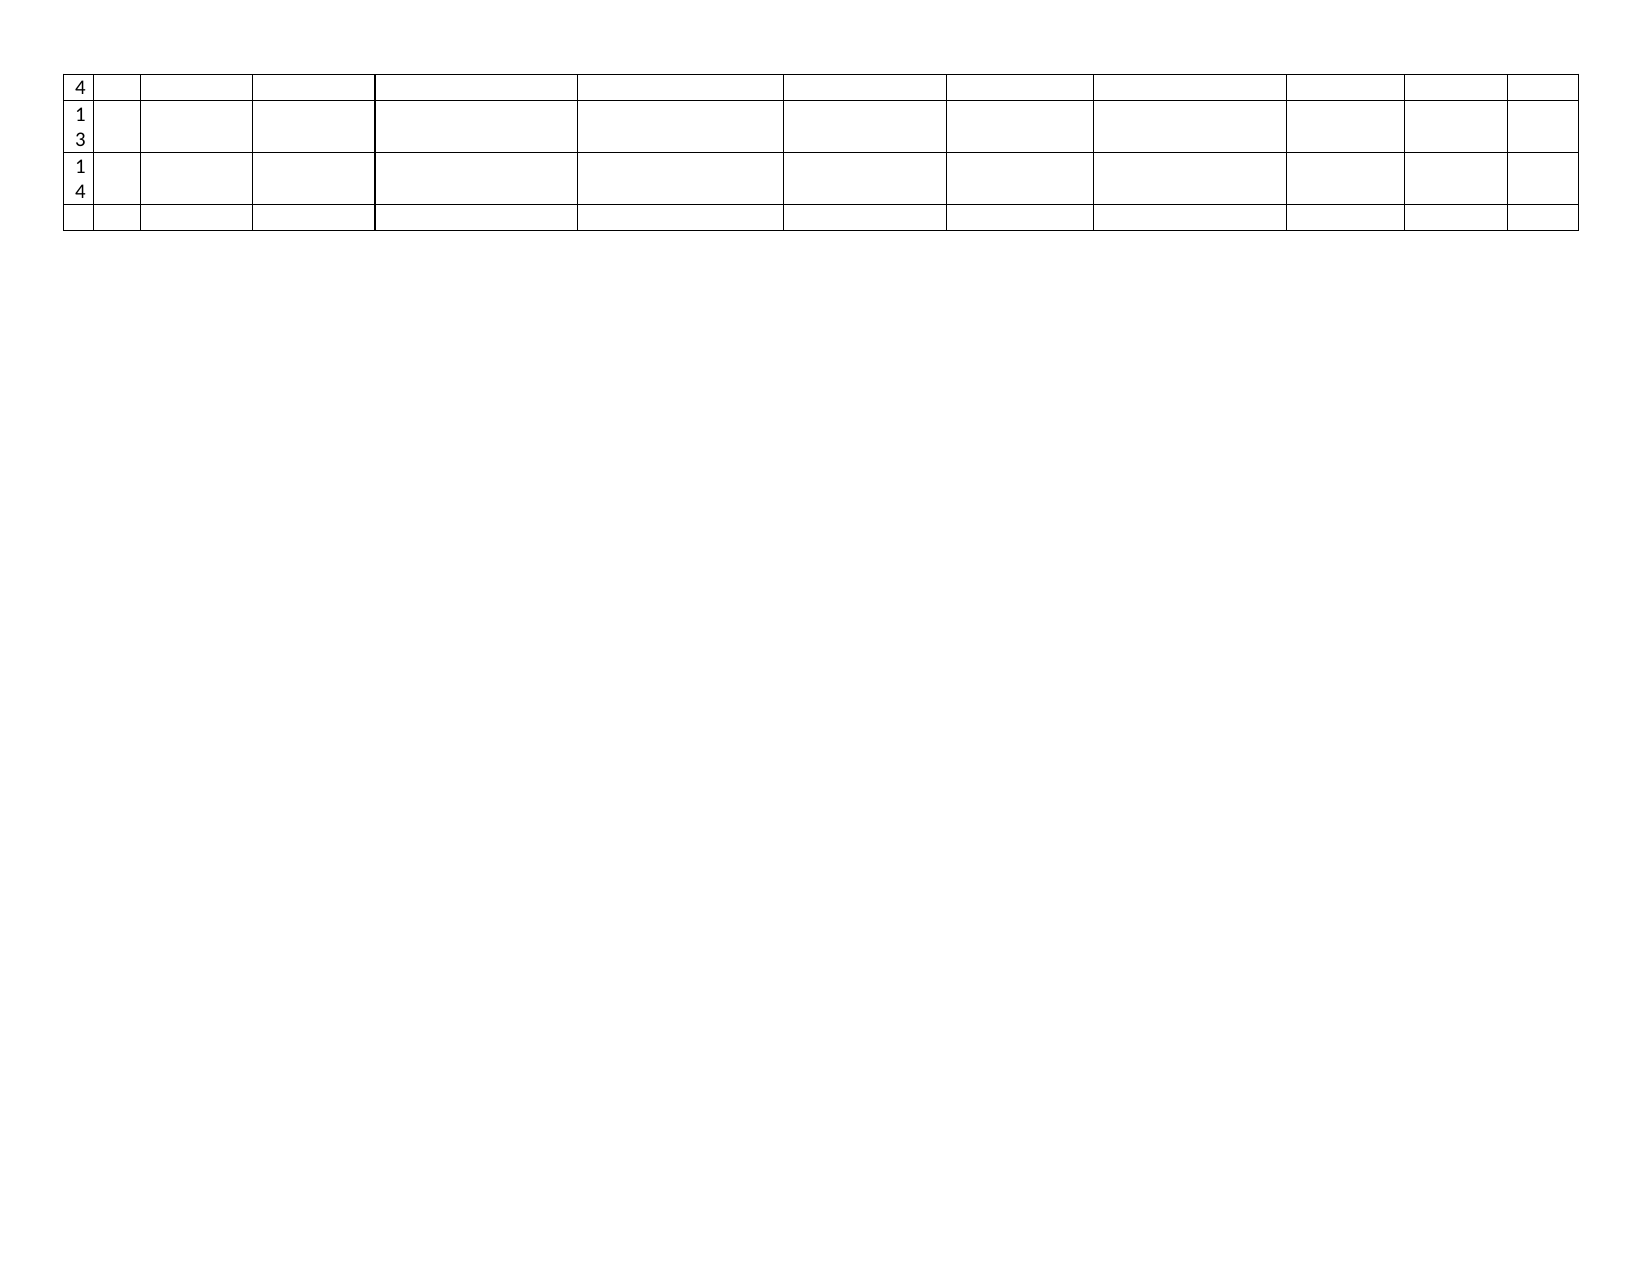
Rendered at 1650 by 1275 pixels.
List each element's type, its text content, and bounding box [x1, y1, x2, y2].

table_cell [376, 153, 577, 204]
table_cell [253, 153, 374, 204]
table_header [1287, 75, 1404, 100]
table_cell [1405, 205, 1507, 230]
table_cell [947, 101, 1093, 152]
table_header [141, 75, 252, 100]
table_header [376, 75, 577, 100]
table_header [94, 75, 140, 100]
table_cell [253, 101, 374, 152]
table_cell [578, 101, 783, 152]
table_header 4 [64, 75, 93, 100]
table_cell [1287, 205, 1404, 230]
table_cell [141, 153, 252, 204]
table_cell [94, 153, 140, 204]
table_cell [376, 101, 577, 152]
table_cell [1405, 101, 1507, 152]
table_cell [1508, 205, 1578, 230]
table_cell [578, 205, 783, 230]
table_cell [947, 153, 1093, 204]
table_cell [578, 153, 783, 204]
table_cell [784, 205, 946, 230]
table_cell [376, 205, 577, 230]
table_cell [1508, 101, 1578, 152]
table_cell [784, 153, 946, 204]
table_cell [1287, 101, 1404, 152]
table_header [578, 75, 783, 100]
table_cell [64, 205, 93, 230]
table_cell [1405, 153, 1507, 204]
table_cell [94, 101, 140, 152]
table_header [947, 75, 1093, 100]
table_header [1508, 75, 1578, 100]
table_cell [141, 205, 252, 230]
table_cell [784, 101, 946, 152]
table_cell 1 4 [64, 153, 93, 204]
table_cell [947, 205, 1093, 230]
table_cell [253, 205, 374, 230]
table_cell [1094, 205, 1286, 230]
table_cell [1508, 153, 1578, 204]
table_header [1405, 75, 1507, 100]
table_cell 1 3 [64, 101, 93, 152]
table_cell [94, 205, 140, 230]
table_cell [1094, 101, 1286, 152]
table_cell [141, 101, 252, 152]
table_cell [1094, 153, 1286, 204]
table_header [784, 75, 946, 100]
table_cell [1287, 153, 1404, 204]
table_header [1094, 75, 1286, 100]
table_header [253, 75, 374, 100]
